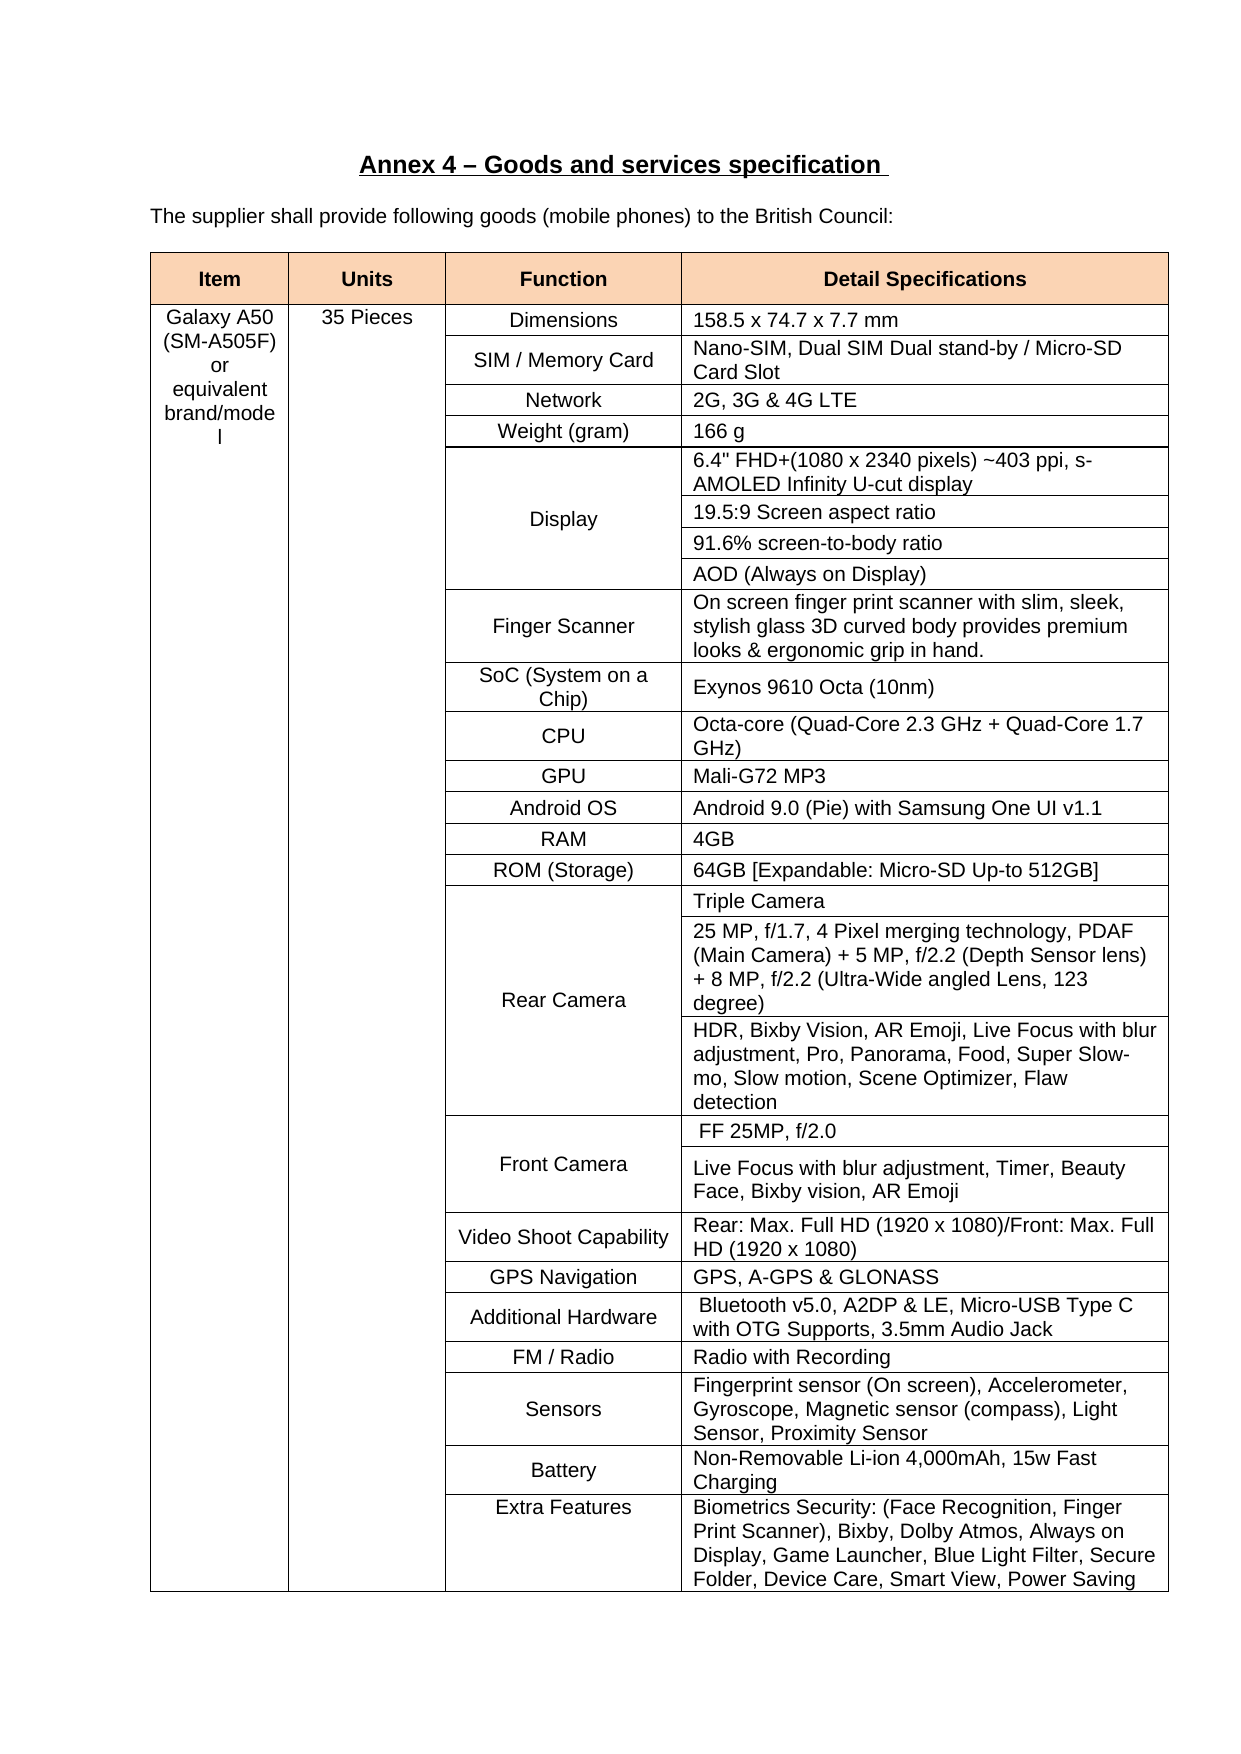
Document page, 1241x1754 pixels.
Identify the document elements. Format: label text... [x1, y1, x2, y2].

table_cell On screen finger print scanner with slim, sleek, stylish glass 3D curved body provides premium looks & ergonomic grip in hand. [682, 590, 1168, 662]
table_cell Extra Features [446, 1495, 681, 1591]
table_cell Live Focus with blur adjustment, Timer, Beauty Face, Bixby vision, AR Emoji [682, 1147, 1168, 1212]
table_cell GPS, A-GPS & GLONASS [682, 1262, 1168, 1292]
table_header Detail Specifications [682, 253, 1168, 304]
table_cell Network [446, 385, 681, 415]
text The supplier shall provide following goods (mobile phones) to the British Council: [150, 204, 1090, 228]
table_cell Sensors [446, 1373, 681, 1445]
table_header Units [289, 253, 445, 304]
table_cell SoC (System on a Chip) [446, 663, 681, 711]
table_cell CPU [446, 712, 681, 760]
table_cell 25 MP, f/1.7, 4 Pixel merging technology, PDAF (Main Camera) + 5 MP, f/2.2 (Depth Sensor lens) + 8 MP, f/2.2 (Ultra-Wide angled Lens, 123 degree) [682, 917, 1168, 1016]
table_cell 2G, 3G & 4G LTE [682, 385, 1168, 415]
table_cell GPS Navigation [446, 1262, 681, 1292]
table_cell Nano-SIM, Dual SIM Dual stand-by / Micro-SD Card Slot [682, 336, 1168, 384]
table_cell GPU [446, 761, 681, 791]
table_cell Battery [446, 1446, 681, 1494]
table_cell Display [446, 448, 681, 589]
table_cell 19.5:9 Screen aspect ratio [682, 496, 1168, 527]
table_cell Dimensions [446, 305, 681, 335]
table_cell 4GB [682, 824, 1168, 854]
table_header Item [151, 253, 288, 304]
table_cell Galaxy A50 (SM-A505F) or equivalent brand/model [151, 305, 288, 1591]
table_cell Bluetooth v5.0, A2DP & LE, Micro-USB Type C with OTG Supports, 3.5mm Audio Jack [682, 1293, 1168, 1341]
table_cell Front Camera [446, 1116, 681, 1212]
table_cell Additional Hardware [446, 1293, 681, 1341]
table_cell Fingerprint sensor (On screen), Accelerometer, Gyroscope, Magnetic sensor (compass), Light Sensor, Proximity Sensor [682, 1373, 1168, 1445]
table_header Function [446, 253, 681, 304]
table_cell Exynos 9610 Octa (10nm) [682, 663, 1168, 711]
table_cell Finger Scanner [446, 590, 681, 662]
table_cell Android 9.0 (Pie) with Samsung One UI v1.1 [682, 792, 1168, 822]
table_cell FM / Radio [446, 1342, 681, 1372]
table_cell Rear: Max. Full HD (1920 x 1080)/Front: Max. Full HD (1920 x 1080) [682, 1213, 1168, 1261]
table_cell 166 g [682, 416, 1168, 446]
table_cell SIM / Memory Card [446, 336, 681, 384]
table_cell HDR, Bixby Vision, AR Emoji, Live Focus with blur adjustment, Pro, Panorama, Food, Super Slow-mo, Slow motion, Scene Optimizer, Flaw detection [682, 1017, 1168, 1115]
table_cell Mali-G72 MP3 [682, 761, 1168, 791]
table_cell Weight (gram) [446, 416, 681, 446]
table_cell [682, 1495, 1168, 1591]
table_cell 6.4" FHD+(1080 x 2340 pixels) ~403 ppi, s-AMOLED Infinity U-cut display [682, 448, 1168, 495]
table_cell ROM (Storage) [446, 855, 681, 885]
table_cell Rear Camera [446, 886, 681, 1115]
table_cell 64GB [Expandable: Micro-SD Up-to 512GB] [682, 855, 1168, 885]
table_cell Non-Removable Li-ion 4,000mAh, 15w Fast Charging [682, 1446, 1168, 1494]
table_cell 91.6% screen-to-body ratio [682, 528, 1168, 558]
table_cell AOD (Always on Display) [682, 559, 1168, 589]
table_cell FF 25MP, f/2.0 [682, 1116, 1168, 1146]
table_cell Triple Camera [682, 886, 1168, 916]
table_cell Video Shoot Capability [446, 1213, 681, 1261]
table_cell Android OS [446, 792, 681, 822]
table_cell RAM [446, 824, 681, 854]
table_cell Radio with Recording [682, 1342, 1168, 1372]
text Annex 4 – Goods and services specification [150, 150, 1090, 179]
table_cell 158.5 x 74.7 x 7.7 mm [682, 305, 1168, 335]
table_cell 35 Pieces [289, 305, 445, 1591]
table_cell Octa-core (Quad-Core 2.3 GHz + Quad-Core 1.7 GHz) [682, 712, 1168, 760]
